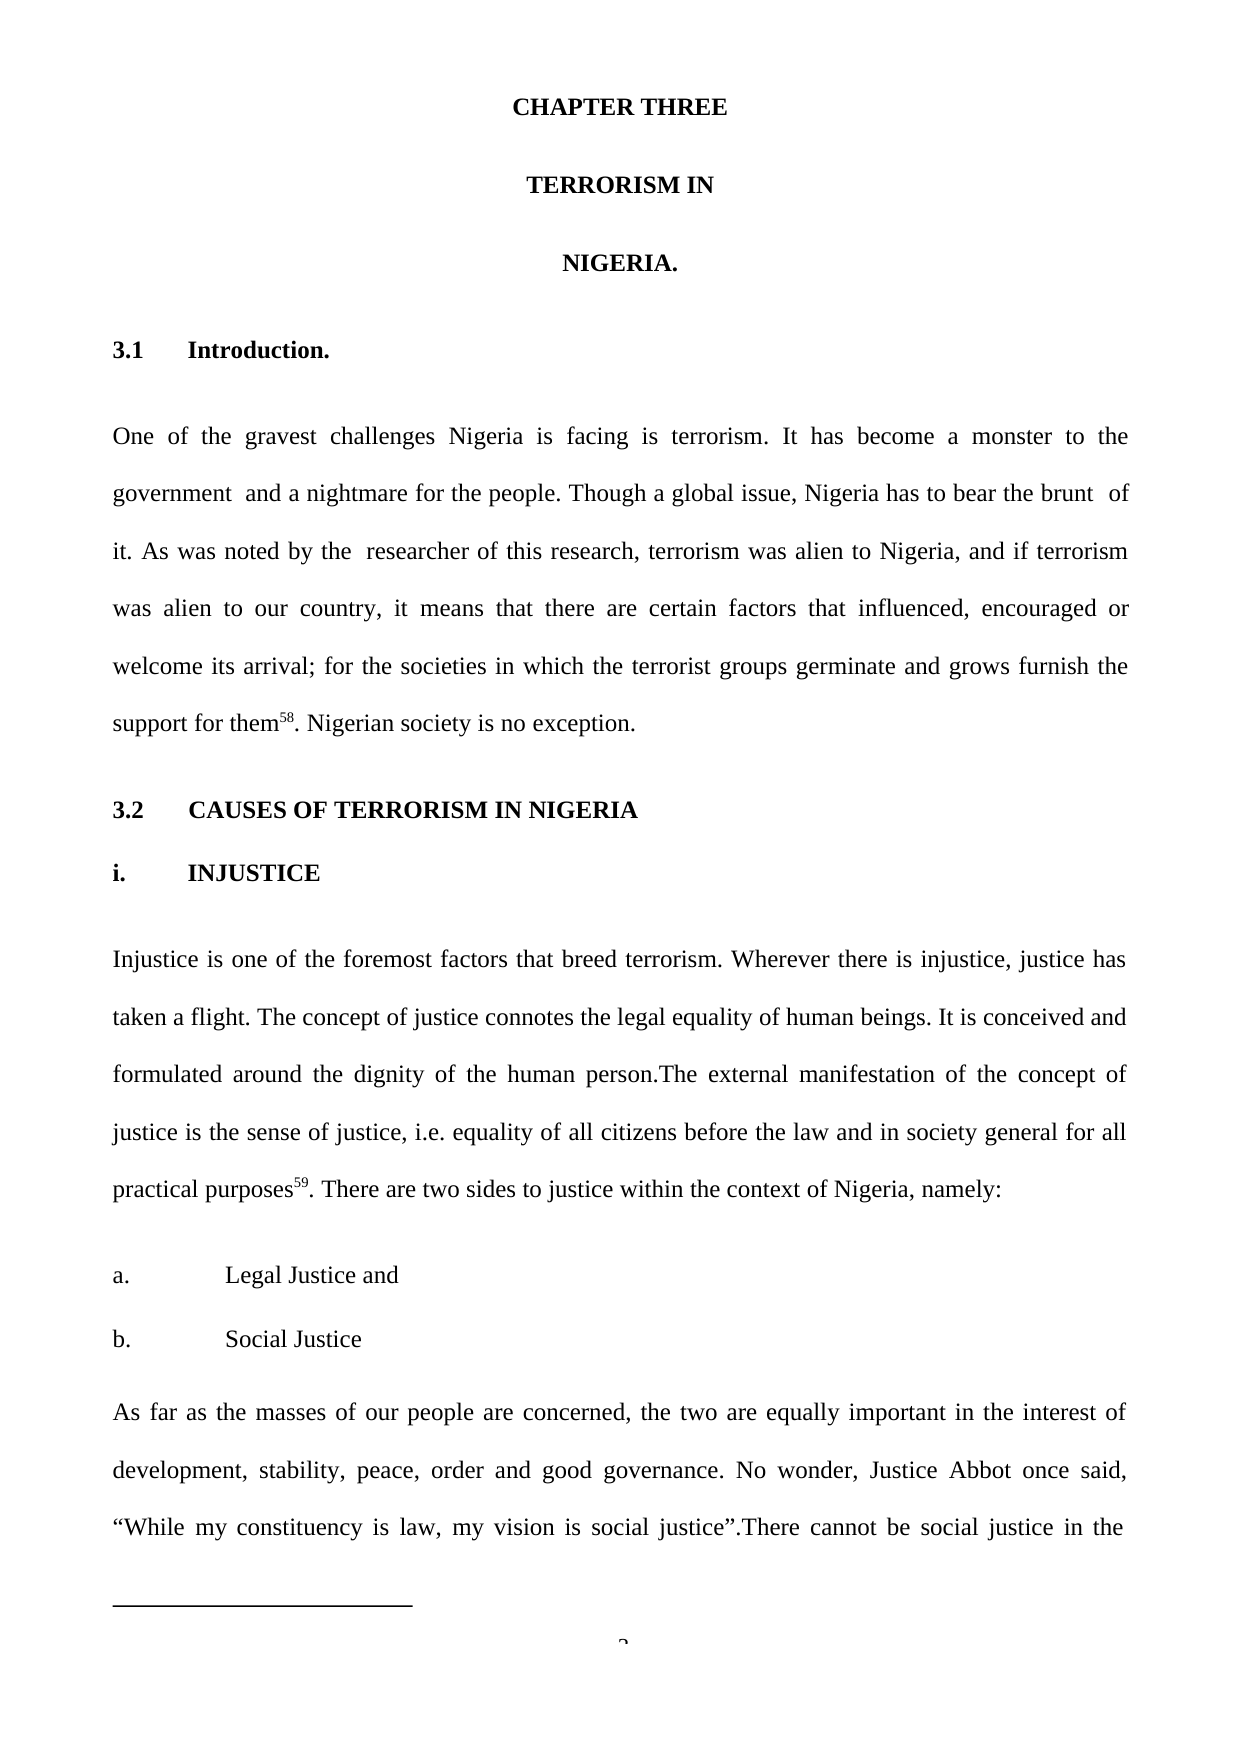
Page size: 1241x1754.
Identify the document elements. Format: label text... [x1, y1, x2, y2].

list INJUSTICE [112, 858, 1146, 887]
subtitle CAUSES OF TERRORISM IN NIGERIA [112, 795, 1146, 824]
list Social Justice [112, 1324, 1146, 1353]
text One of the gravest challenges Nigeria is facing is terrorism. It has become a monster to the government and a nightmare for the people. Though a global issue, Nigeria has to bear the brunt of it. As was noted by the researcher of this research, terrorism was alien to Nigeria, and if terrorism was alien to our country, it means that there are certain factors that influenced, encouraged or welcome its arrival; for the societies in which the terrorist groups germinate and grows furnish the support for them58. Nigerian society is no exception. [112, 421, 1129, 737]
text As far as the masses of our people are concerned, the two are equally important in the interest of development, stability, peace, order and good governance. No wonder, Justice Abbot once said, “While my constituency is law, my vision is social justice”.There cannot be social justice in the [112, 1397, 1128, 1541]
list Legal Justice and [112, 1260, 1146, 1289]
subtitle CHAPTER THREE TERRORISM IN NIGERIA. [465, 92, 775, 277]
list Introduction. [112, 335, 1146, 364]
text Injustice is one of the foremost factors that breed terrorism. Wherever there is injustice, justice has taken a flight. The concept of justice connotes the legal equality of human beings. It is conceived and formulated around the dignity of the human person.The external manifestation of the concept of justice is the sense of justice, i.e. equality of all citizens before the law and in society general for all practical purposes59. There are two sides to justice within the context of Nigeria, namely: [112, 944, 1128, 1203]
